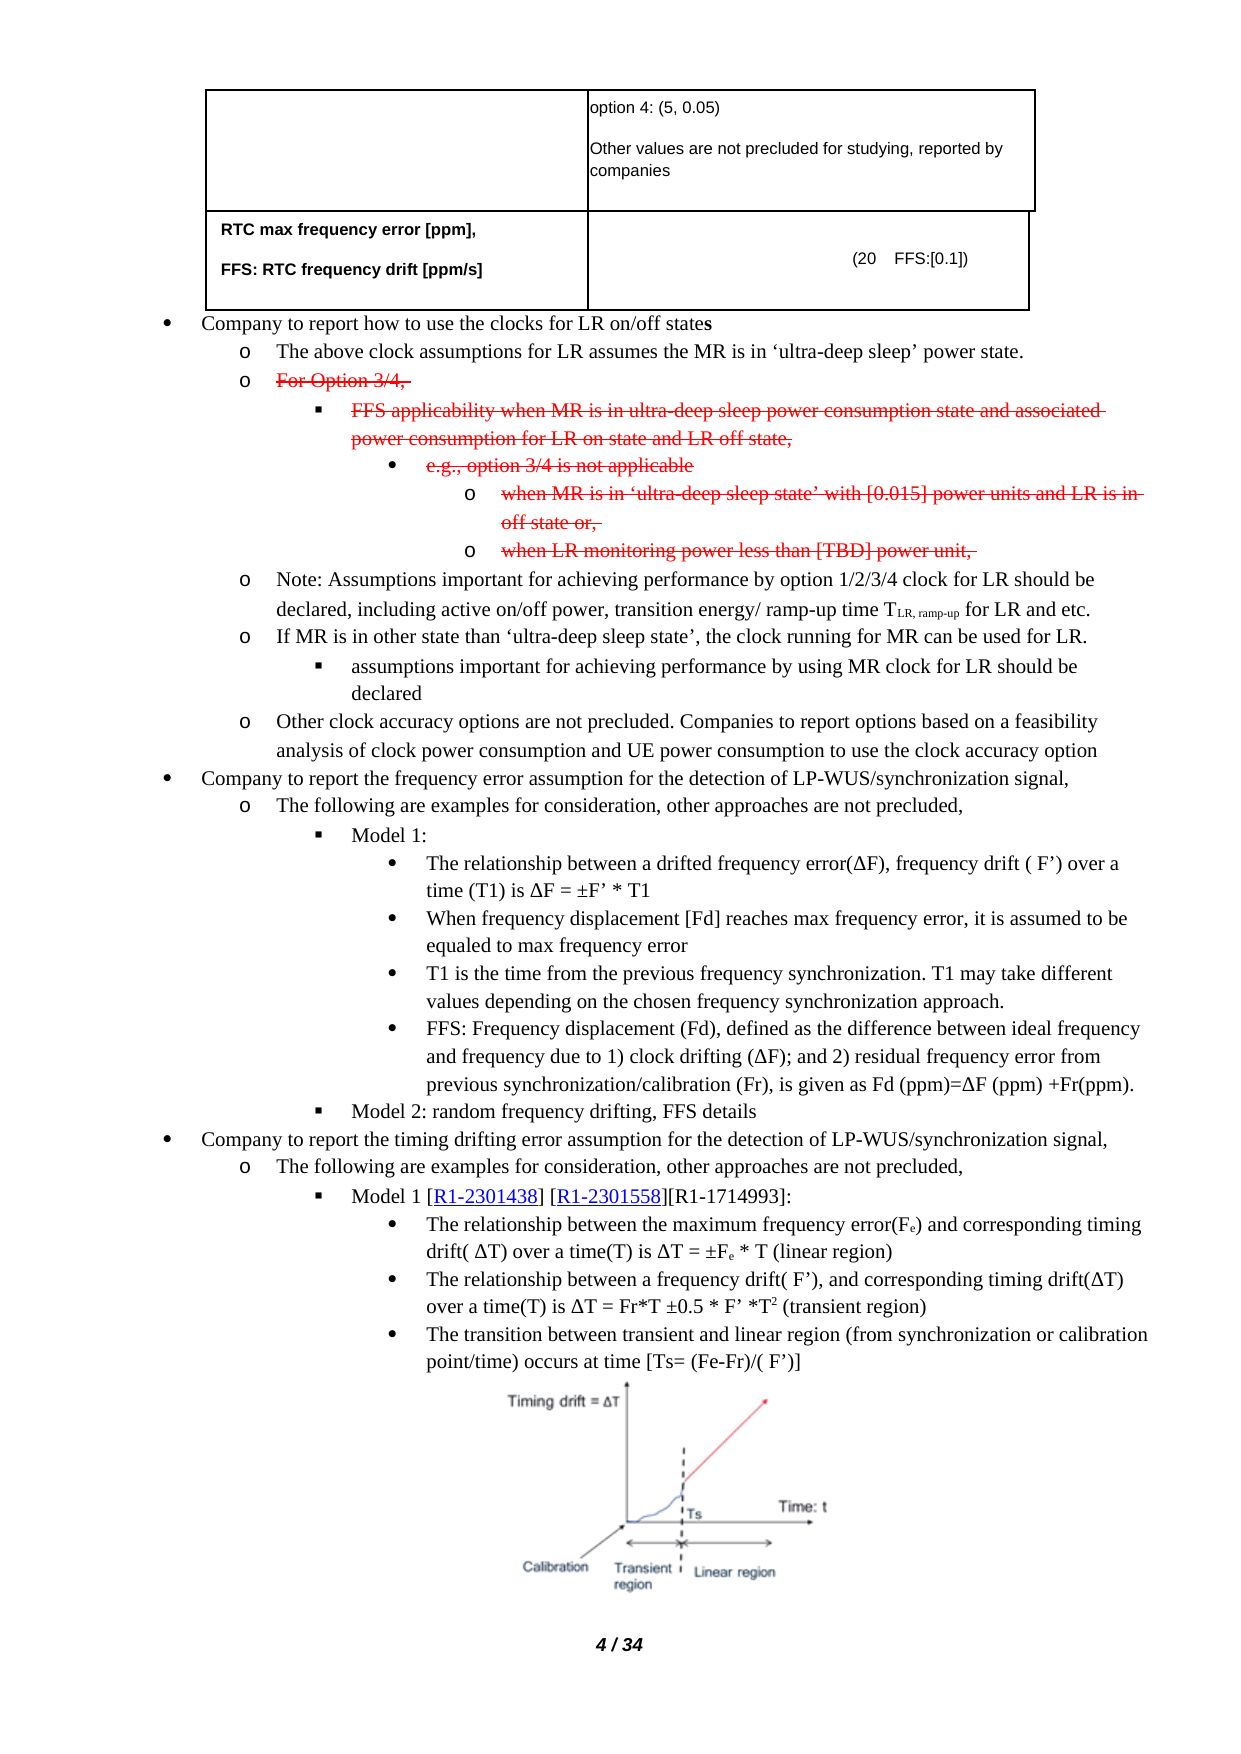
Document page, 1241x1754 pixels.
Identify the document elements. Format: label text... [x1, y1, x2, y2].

list FFS: Frequency displacement (Fd), defined as the difference between ideal frequency and frequency due to 1) clock drifting (ΔF); and 2) residual frequency error from previous synchronization/calibration (Fr), is given as Fd (ppm)=ΔF (ppm) +Fr(ppm). [389, 1016, 1152, 1096]
table_cell [1030, 212, 1035, 309]
list For Option 3/4, [239, 368, 1152, 394]
list The above clock assumptions for LR assumes the MR is in ‘ultra-deep sleep’ power state. [239, 339, 1152, 364]
list Other clock accuracy options are not precluded. Companies to report options based on a feasibility analysis of clock power consumption and UE power consumption to use the clock accuracy option [239, 709, 1152, 762]
list The relationship between a drifted frequency error(ΔF), frequency drift ( F’) over a time (T1) is ΔF = ±F’ * T1 [389, 851, 1152, 902]
list Company to report the frequency error assumption for the detection of LP-WUS/synchronization signal, [164, 766, 1152, 790]
list The relationship between the maximum frequency error(Fe) and corresponding timing drift( ΔT) over a time(T) is ΔT = ±Fe * T (linear region) [389, 1211, 1152, 1263]
list assumptions important for achieving performance by using MR clock for LR should be declared [314, 654, 1152, 705]
list The relationship between a frequency drift( F’), and corresponding timing drift(ΔT) over a time(T) is ΔT = Fr*T ±0.5 * F’ *T2 (transient region) [389, 1267, 1152, 1318]
list e.g., option 3/4 is not applicable [389, 453, 1152, 477]
picture [498, 1376, 913, 1601]
list Model 1: [314, 823, 1152, 847]
list FFS applicability when MR is in ultra-deep sleep power consumption state and associated power consumption for LR on state and LR off state, [314, 398, 1152, 450]
list If MR is in other state than ‘ultra-deep sleep state’, the clock running for MR can be used for LR. [239, 624, 1152, 650]
list The following are examples for consideration, other approaches are not precluded, [239, 1154, 1152, 1180]
list The transition between transient and linear region (from synchronization or calibration point/time) occurs at time [Ts= (Fe-Fr)/( F’)] [389, 1322, 1152, 1373]
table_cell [207, 91, 587, 210]
list when MR is in ‘ultra-deep sleep state’ with [0.015] power units and LR is in off state or, [464, 481, 1152, 534]
list Company to report the timing drifting error assumption for the detection of LP-WUS/synchronization signal, [164, 1127, 1152, 1151]
list Model 1 [R1-2301438] [R1-2301558][R1-1714993]: [314, 1184, 1152, 1208]
list T1 is the time from the previous frequency synchronization. T1 may take different values depending on the chosen frequency synchronization approach. [389, 961, 1152, 1013]
list Company to report how to use the clocks for LR on/off states [164, 311, 1152, 335]
list The following are examples for consideration, other approaches are not precluded, [239, 793, 1152, 819]
table_cell RTC max frequency error [ppm], FFS: RTC frequency drift [ppm/s] [207, 212, 587, 309]
list Note: Assumptions important for achieving performance by option 1/2/3/4 clock for LR should be declared, including active on/off power, transition energy/ ramp-up time TLR, ramp-up for LR and etc. [239, 567, 1152, 621]
table_cell FFS:[0.1]) [589, 212, 1028, 309]
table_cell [589, 91, 1034, 210]
list When frequency displacement [Fd] reaches max frequency error, it is assumed to be equaled to max frequency error [389, 906, 1152, 957]
list when LR monitoring power less than [TBD] power unit, [464, 538, 1152, 563]
list Model 2: random frequency drifting, FFS details [314, 1099, 1152, 1123]
